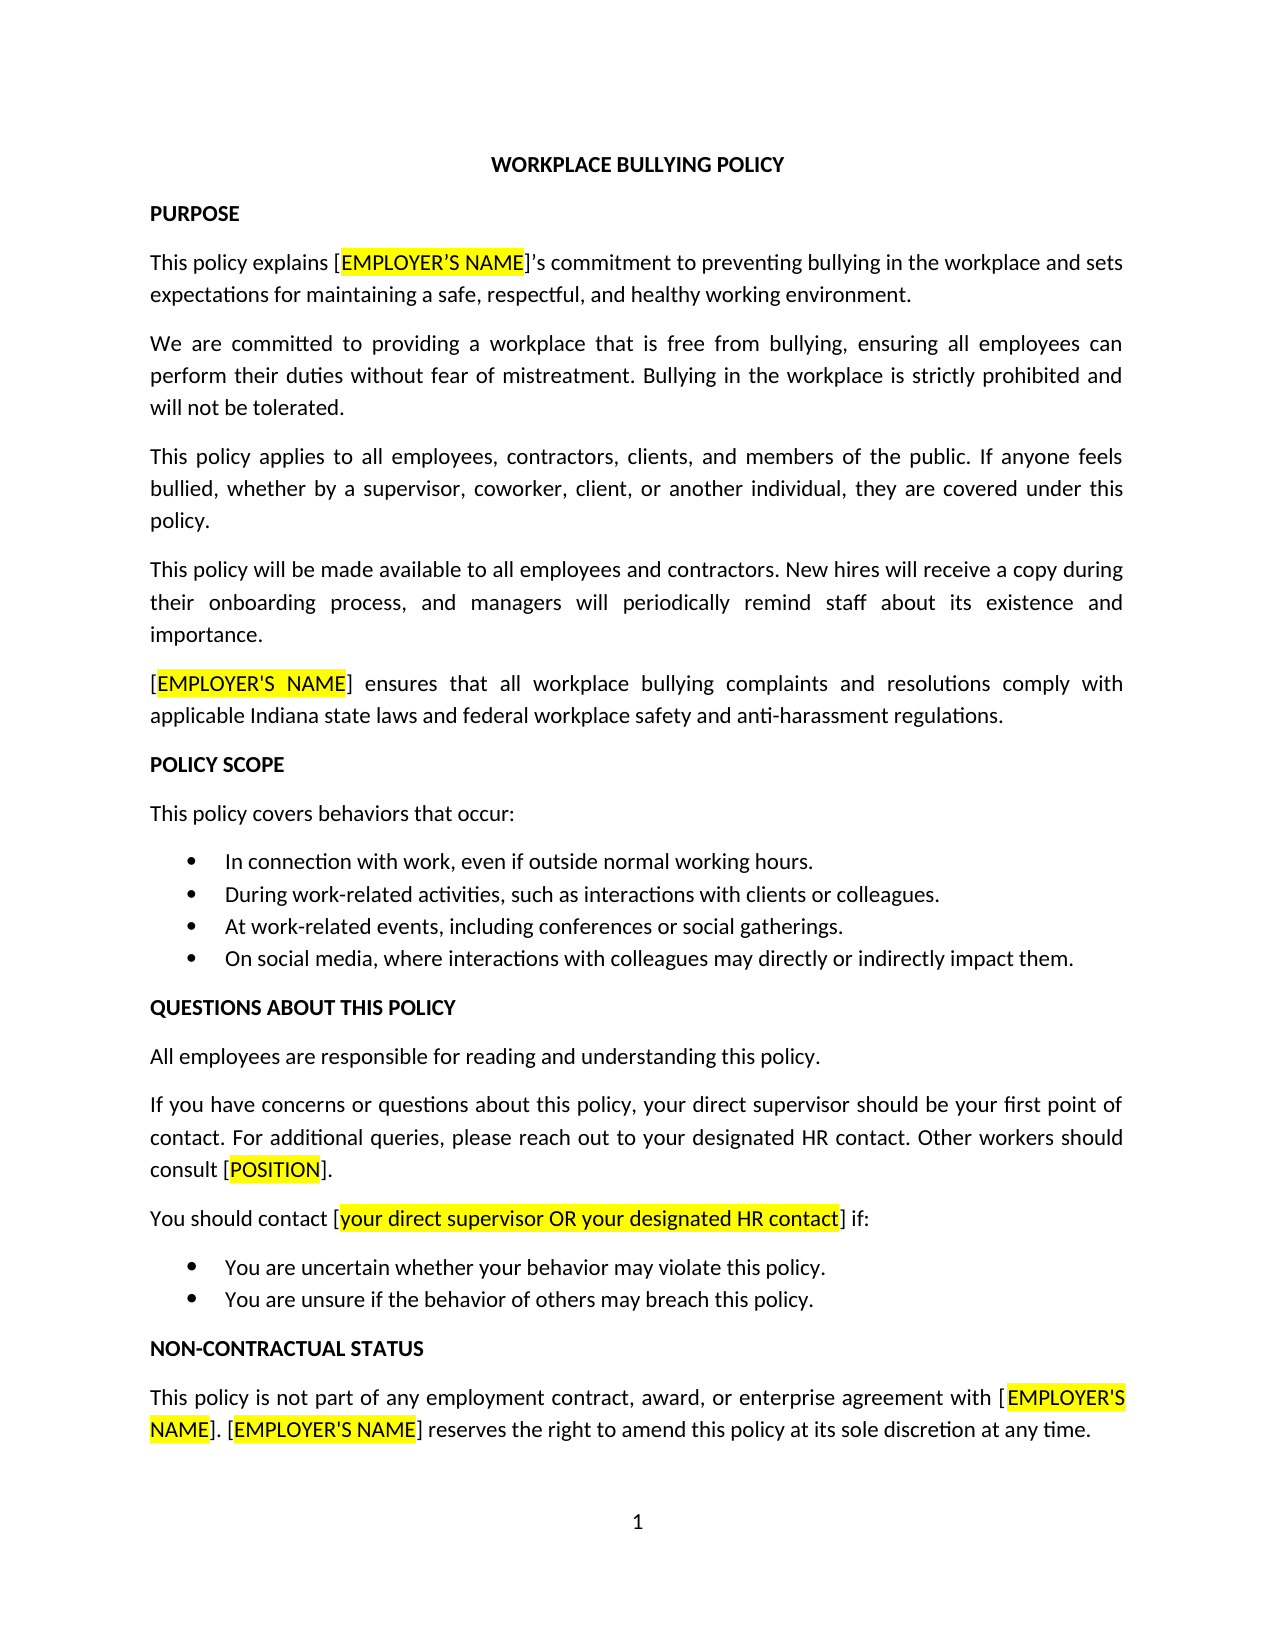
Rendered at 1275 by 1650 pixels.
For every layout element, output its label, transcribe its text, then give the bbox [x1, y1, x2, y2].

text All employees are responsible for reading and understanding this policy. [150, 1042, 1125, 1070]
list At work-related events, including conferences or social gatherings. [187, 912, 1125, 940]
text WORKPLACE BULLYING POLICY [150, 150, 1125, 178]
text NON-CONTRACTUAL STATUS [150, 1334, 1125, 1362]
text This policy explains [EMPLOYER’S NAME]’s commitment to preventing bullying in the workplace and sets expectations for maintaining a safe, respectful, and healthy working environment. [150, 248, 1125, 308]
list During work-related activities, such as interactions with clients or colleagues. [187, 880, 1125, 908]
text You should contact [your direct supervisor OR your designated HR contact] if: [839, 1204, 1125, 1232]
list You are unsure if the behavior of others may breach this policy. [187, 1285, 1125, 1313]
list In connection with work, even if outside normal working hours. [187, 847, 1125, 876]
list You are uncertain whether your behavior may violate this policy. [187, 1253, 1125, 1281]
text PURPOSE [150, 199, 1125, 227]
text This policy will be made available to all employees and contractors. New hires will receive a copy during their onboarding process, and managers will periodically remind staff about its existence and importance. [150, 556, 1125, 648]
text This policy is not part of any employment contract, award, or enterprise agreement with [EMPLOYER'S NAME]. [EMPLOYER'S NAME] reserves the right to amend this policy at its sole discretion at any time. [150, 1383, 1125, 1443]
text [EMPLOYER'S NAME] ensures that all workplace bullying complaints and resolutions comply with applicable Indiana state laws and federal workplace safety and anti-harassment regulations. [150, 669, 1125, 729]
text We are committed to providing a workplace that is free from bullying, ensuring all employees can perform their duties without fear of mistreatment. Bullying in the workplace is strictly prohibited and will not be tolerated. [150, 329, 1125, 421]
text You should contact [your direct supervisor OR your designated HR contact] if: [150, 1204, 340, 1232]
text POLICY SCOPE [150, 750, 1125, 778]
text This policy covers behaviors that occur: [150, 799, 1125, 827]
text This policy applies to all employees, contractors, clients, and members of the public. If anyone feels bullied, whether by a supervisor, coworker, client, or another individual, they are covered under this policy. [150, 442, 1125, 535]
text QUESTIONS ABOUT THIS POLICY [150, 993, 1125, 1021]
list On social media, where interactions with colleagues may directly or indirectly impact them. [187, 944, 1125, 972]
text If you have concerns or questions about this policy, your direct supervisor should be your first point of contact. For additional queries, please reach out to your designated HR contact. Other workers should consult [POSITION]. [150, 1091, 1125, 1183]
